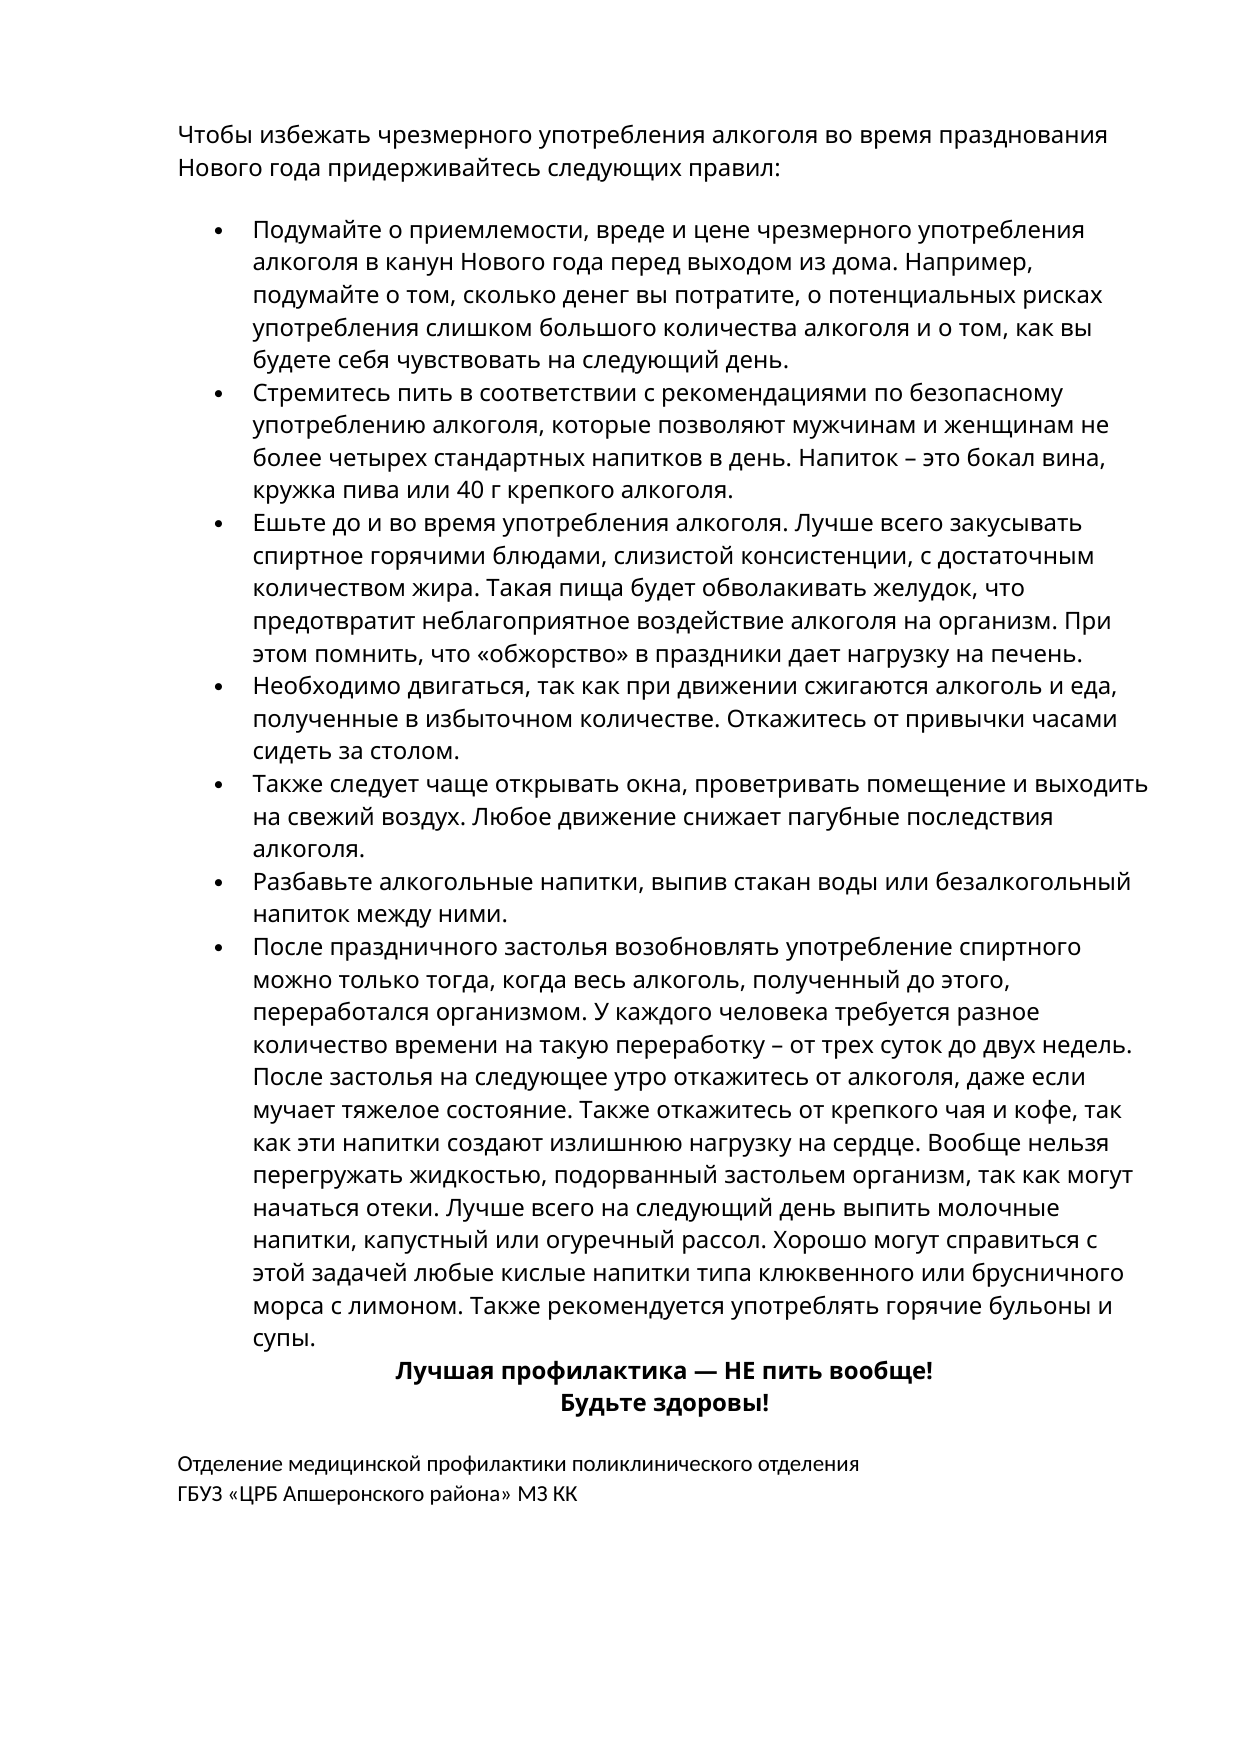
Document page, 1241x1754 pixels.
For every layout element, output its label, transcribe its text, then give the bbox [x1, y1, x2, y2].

list Необходимо двигаться, так как при движении сжигаются алкоголь и еда, полученные в избыточном количестве. Откажитесь от привычки часами сидеть за столом. [215, 669, 1152, 767]
text Чтобы избежать чрезмерного употребления алкоголя во время празднования Нового года придерживайтесь следующих правил: [177, 118, 1152, 183]
text ГБУЗ «ЦРБ Апшеронского района» МЗ КК [177, 1479, 1152, 1507]
list Ешьте до и во время употребления алкоголя. Лучше всего закусывать спиртное горячими блюдами, слизистой консистенции, с достаточным количеством жира. Такая пища будет обволакивать желудок, что предотвратит неблагоприятное воздействие алкоголя на организм. При этом помнить, что «обжорство» в праздники дает нагрузку на печень. [215, 506, 1152, 669]
list Разбавьте алкогольные напитки, выпив стакан воды или безалкогольный напиток между ними. [215, 864, 1152, 930]
text Отделение медицинской профилактики поликлинического отделения [177, 1449, 1152, 1477]
list Подумайте о приемлемости, вреде и цене чрезмерного употребления алкоголя в канун Нового года перед выходом из дома. Например, подумайте о том, сколько денег вы потратите, о потенциальных рисках употребления слишком большого количества алкоголя и о том, как вы будете себя чувствовать на следующий день. [215, 212, 1152, 376]
list Также следует чаще открывать окна, проветривать помещение и выходить на свежий воздух. Любое движение снижает пагубные последствия алкоголя. [215, 767, 1152, 864]
text Будьте здоровы! [177, 1386, 1152, 1419]
text Лучшая профилактика — НЕ пить вообще! [177, 1354, 1152, 1386]
list После праздничного застолья возобновлять употребление спиртного можно только тогда, когда весь алкоголь, полученный до этого, переработался организмом. У каждого человека требуется разное количество времени на такую переработку – от трех суток до двух недель. После застолья на следующее утро откажитесь от алкоголя, даже если мучает тяжелое состояние. Также откажитесь от крепкого чая и кофе, так как эти напитки создают излишнюю нагрузку на сердце. Вообще нельзя перегружать жидкостью, подорванный застольем организм, так как могут начаться отеки. Лучше всего на следующий день выпить молочные напитки, капустный или огуречный рассол. Хорошо могут справиться с этой задачей любые кислые напитки типа клюквенного или брусничного морса с лимоном. Также рекомендуется употреблять горячие бульоны и супы. [215, 930, 1152, 1354]
list Стремитесь пить в соответствии с рекомендациями по безопасному употреблению алкоголя, которые позволяют мужчинам и женщинам не более четырех стандартных напитков в день. Напиток – это бокал вина, кружка пива или 40 г крепкого алкоголя. [215, 376, 1152, 506]
